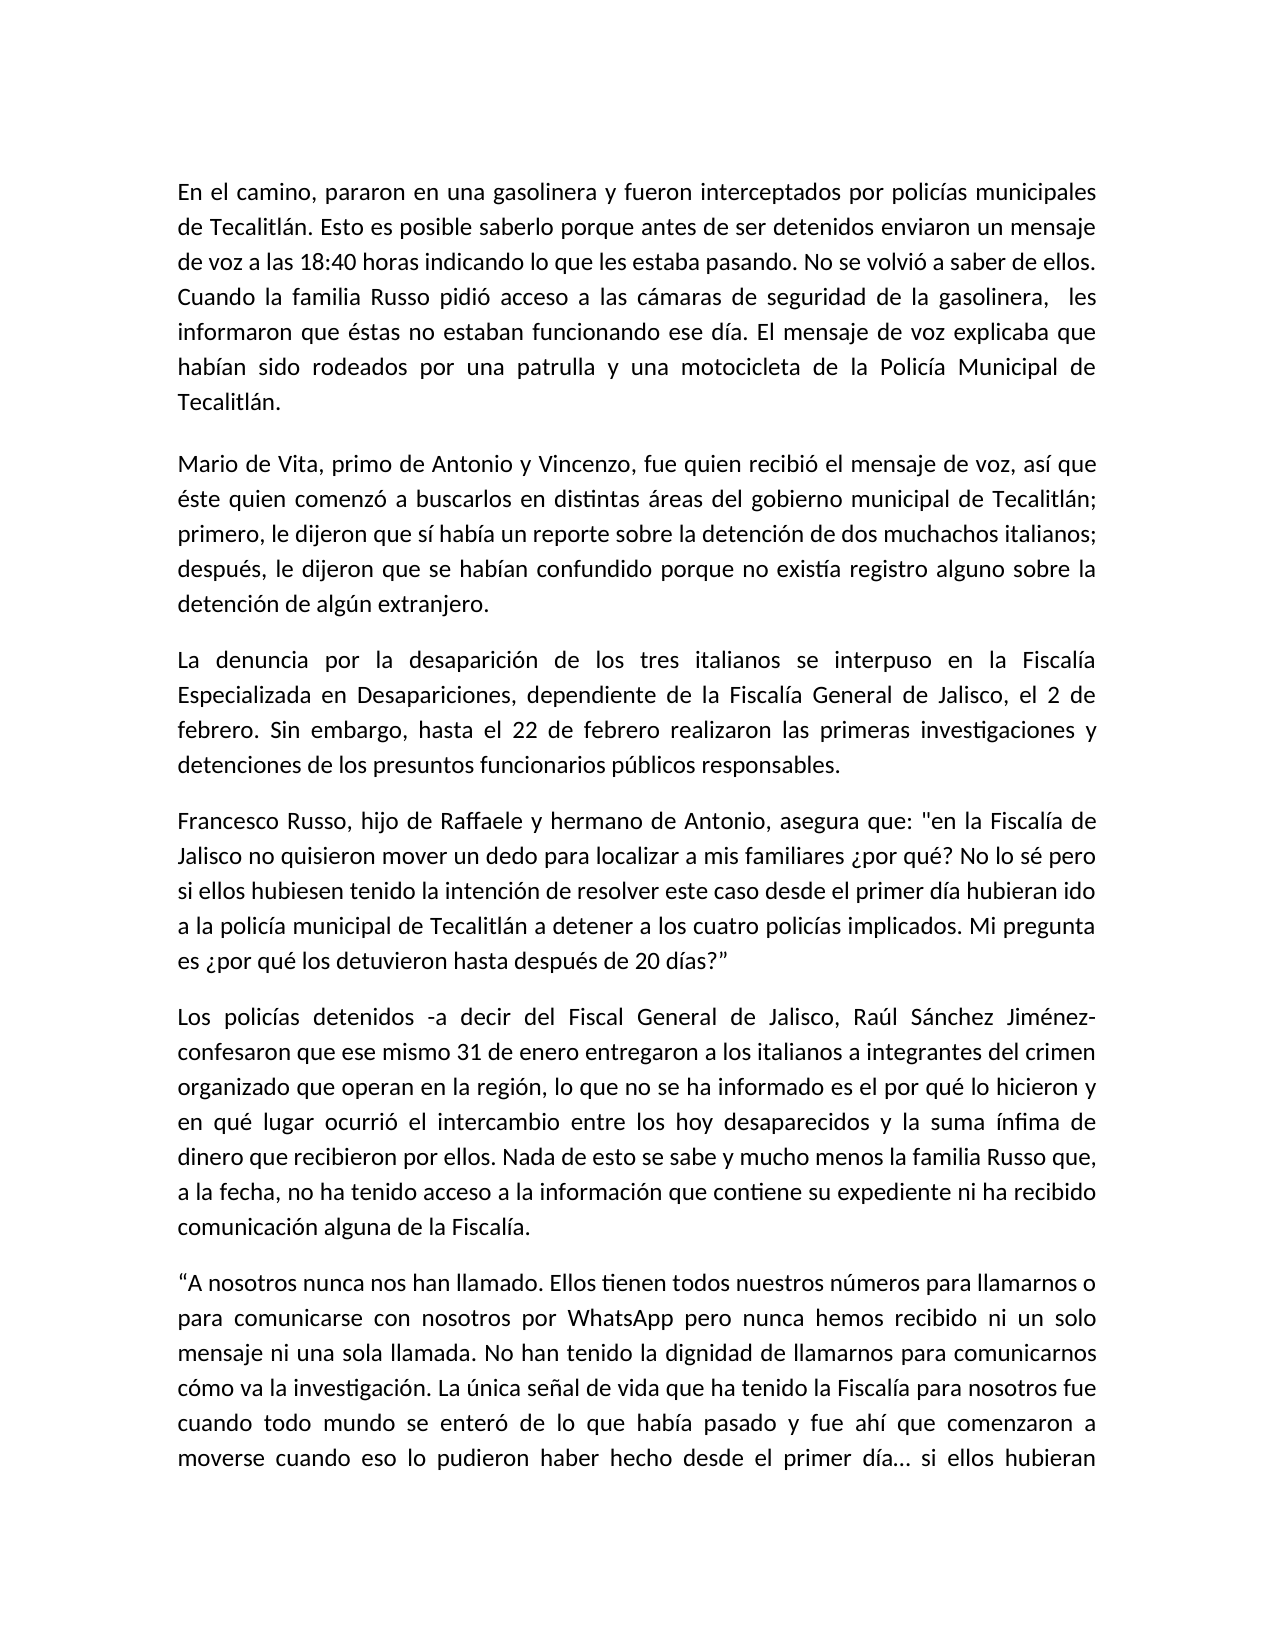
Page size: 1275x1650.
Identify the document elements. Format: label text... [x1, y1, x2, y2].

text Francesco Russo, hijo de Raffaele y hermano de Antonio, asegura que: "en la Fiscalía de Jalisco no quisieron mover un dedo para localizar a mis familiares ¿por qué? No lo sé pero si ellos hubiesen tenido la intención de resolver este caso desde el primer día hubieran ido a la policía municipal de Tecalitlán a detener a los cuatro policías implicados. Mi pregunta es ¿por qué los detuvieron hasta después de 20 días?” [177, 805, 1098, 976]
text La denuncia por la desaparición de los tres italianos se interpuso en la Fiscalía Especializada en Desapariciones, dependiente de la Fiscalía General de Jalisco, el 2 de febrero. Sin embargo, hasta el 22 de febrero realizaron las primeras investigaciones y detenciones de los presuntos funcionarios públicos responsables. [177, 644, 1098, 780]
text Mario de Vita, primo de Antonio y Vincenzo, fue quien recibió el mensaje de voz, así que éste quien comenzó a buscarlos en distintas áreas del gobierno municipal de Tecalitlán; primero, le dijeron que sí había un reporte sobre la detención de dos muchachos italianos; después, le dijeron que se habían confundido porque no existía registro alguno sobre la detención de algún extranjero. [177, 449, 1098, 619]
text En el camino, pararon en una gasolinera y fueron interceptados por policías municipales de Tecalitlán. Esto es posible saberlo porque antes de ser detenidos enviaron un mensaje de voz a las 18:40 horas indicando lo que les estaba pasando. No se volvió a saber de ellos. Cuando la familia Russo pidió acceso a las cámaras de seguridad de la gasolinera, les informaron que éstas no estaban funcionando ese día. El mensaje de voz explicaba que habían sido rodeados por una patrulla y una motocicleta de la Policía Municipal de Tecalitlán. [177, 176, 1098, 416]
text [177, 1267, 1098, 1472]
text Los policías detenidos -a decir del Fiscal General de Jalisco, Raúl Sánchez Jiménez- confesaron que ese mismo 31 de enero entregaron a los italianos a integrantes del crimen organizado que operan en la región, lo que no se ha informado es el por qué lo hicieron y en qué lugar ocurrió el intercambio entre los hoy desaparecidos y la suma ínfima de dinero que recibieron por ellos. Nada de esto se sabe y mucho menos la familia Russo que, a la fecha, no ha tenido acceso a la información que contiene su expediente ni ha recibido comunicación alguna de la Fiscalía. [177, 1001, 1098, 1242]
